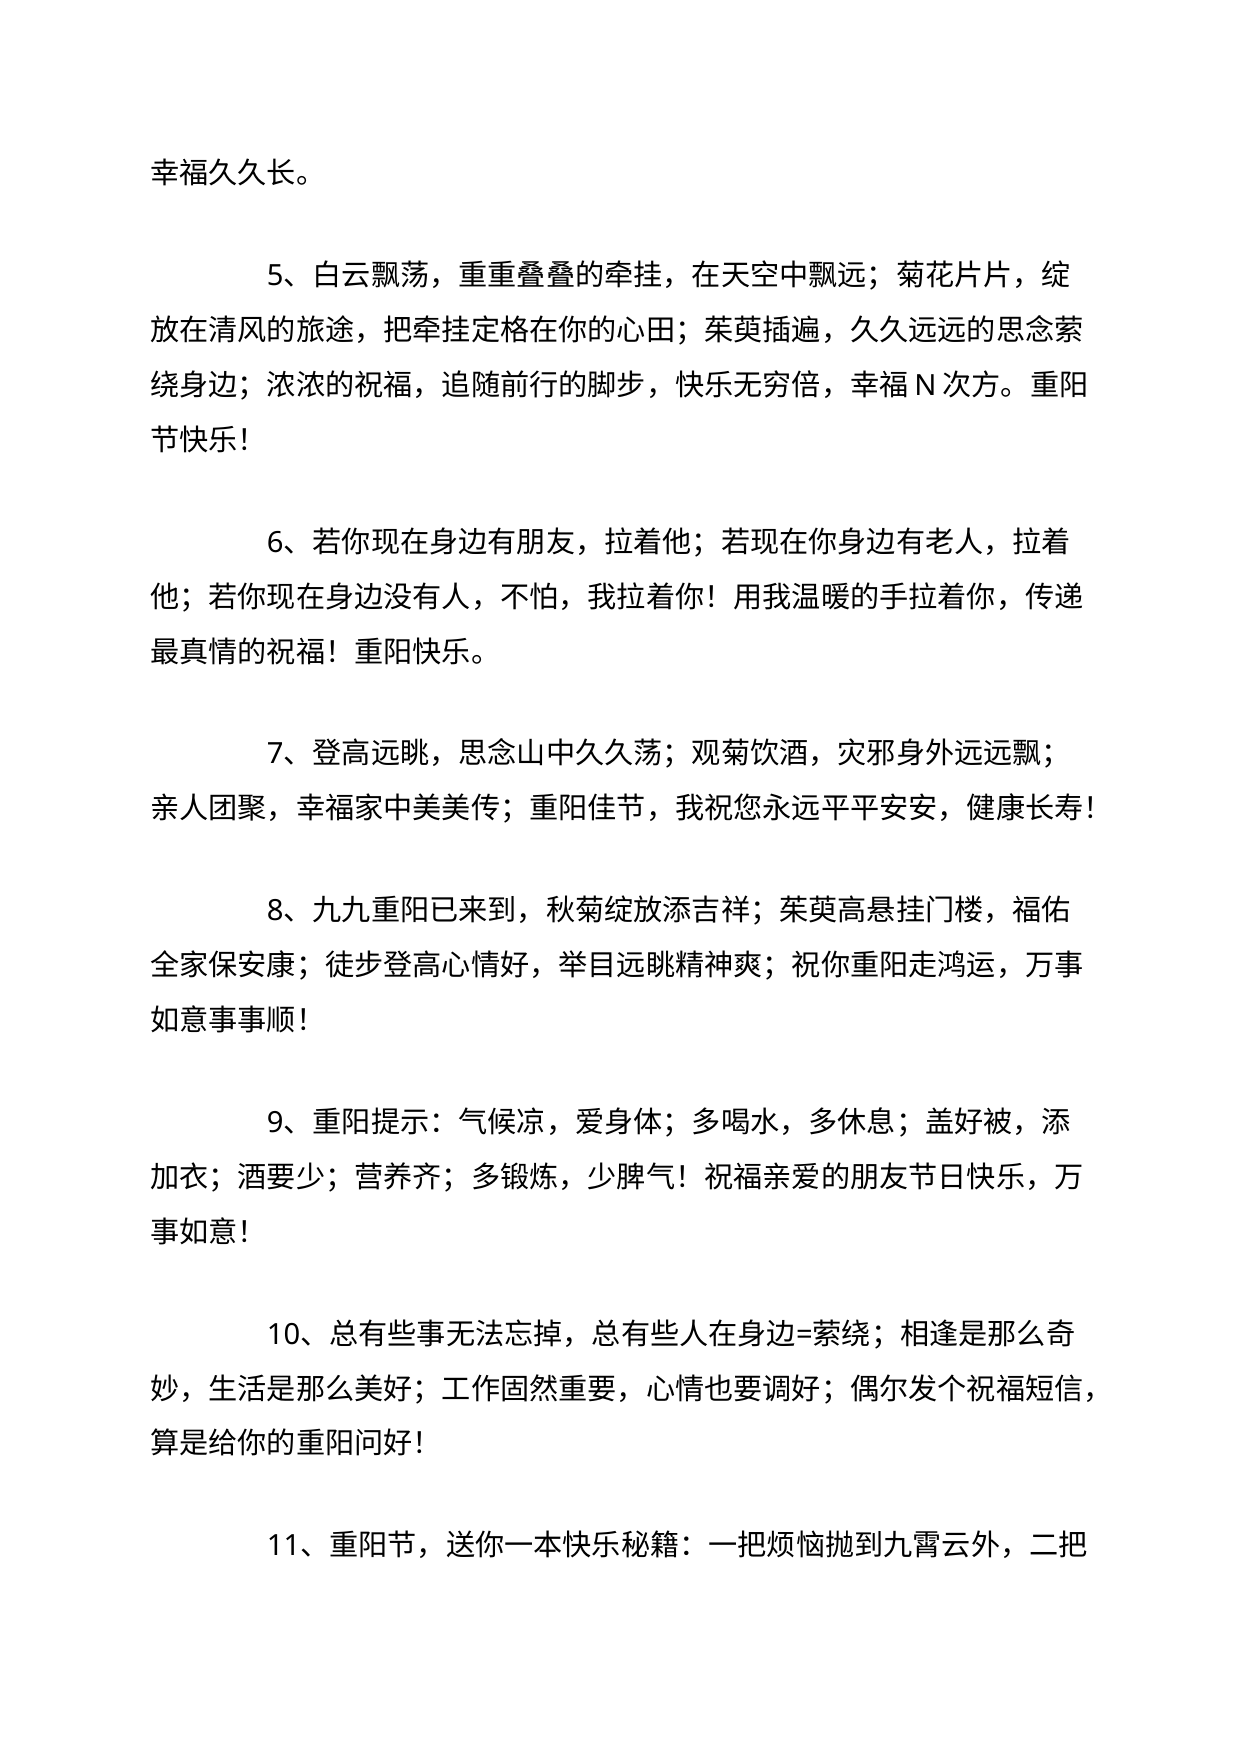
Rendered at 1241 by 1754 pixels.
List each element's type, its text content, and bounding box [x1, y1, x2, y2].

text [150, 150, 1090, 192]
text 5、白云飘荡，重重叠叠的牵挂，在天空中飘远；菊花片片，绽放在清风的旅途，把牵挂定格在你的心田；茱萸插遍，久久远远的思念萦绕身边；浓浓的祝福，追随前行的脚步，快乐无穷倍，幸福N次方。重阳节快乐！ [150, 252, 1090, 459]
text 6、若你现在身边有朋友，拉着他；若现在你身边有老人，拉着他；若你现在身边没有人，不怕，我拉着你！用我温暖的手拉着你，传递最真情的祝福！重阳快乐。 [150, 518, 1090, 671]
text 9、重阳提示：气候凉，爱身体；多喝水，多休息；盖好被，添加衣；酒要少；营养齐；多锻炼，少脾气！祝福亲爱的朋友节日快乐，万事如意！ [150, 1098, 1090, 1251]
text 8、九九重阳已来到，秋菊绽放添吉祥；茱萸高悬挂门楼，福佑全家保安康；徒步登高心情好，举目远眺精神爽；祝你重阳走鸿运，万事如意事事顺！ [150, 887, 1090, 1039]
text 10、总有些事无法忘掉，总有些人在身边=萦绕；相逢是那么奇妙，生活是那么美好；工作固然重要，心情也要调好；偶尔发个祝福短信，算是给你的重阳问好！ [150, 1310, 1090, 1462]
text 7、登高远眺，思念山中久久荡；观菊饮酒，灾邪身外远远飘；亲人团聚，幸福家中美美传；重阳佳节，我祝您永远平平安安，健康长寿！ [150, 730, 1090, 827]
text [150, 1522, 1090, 1564]
